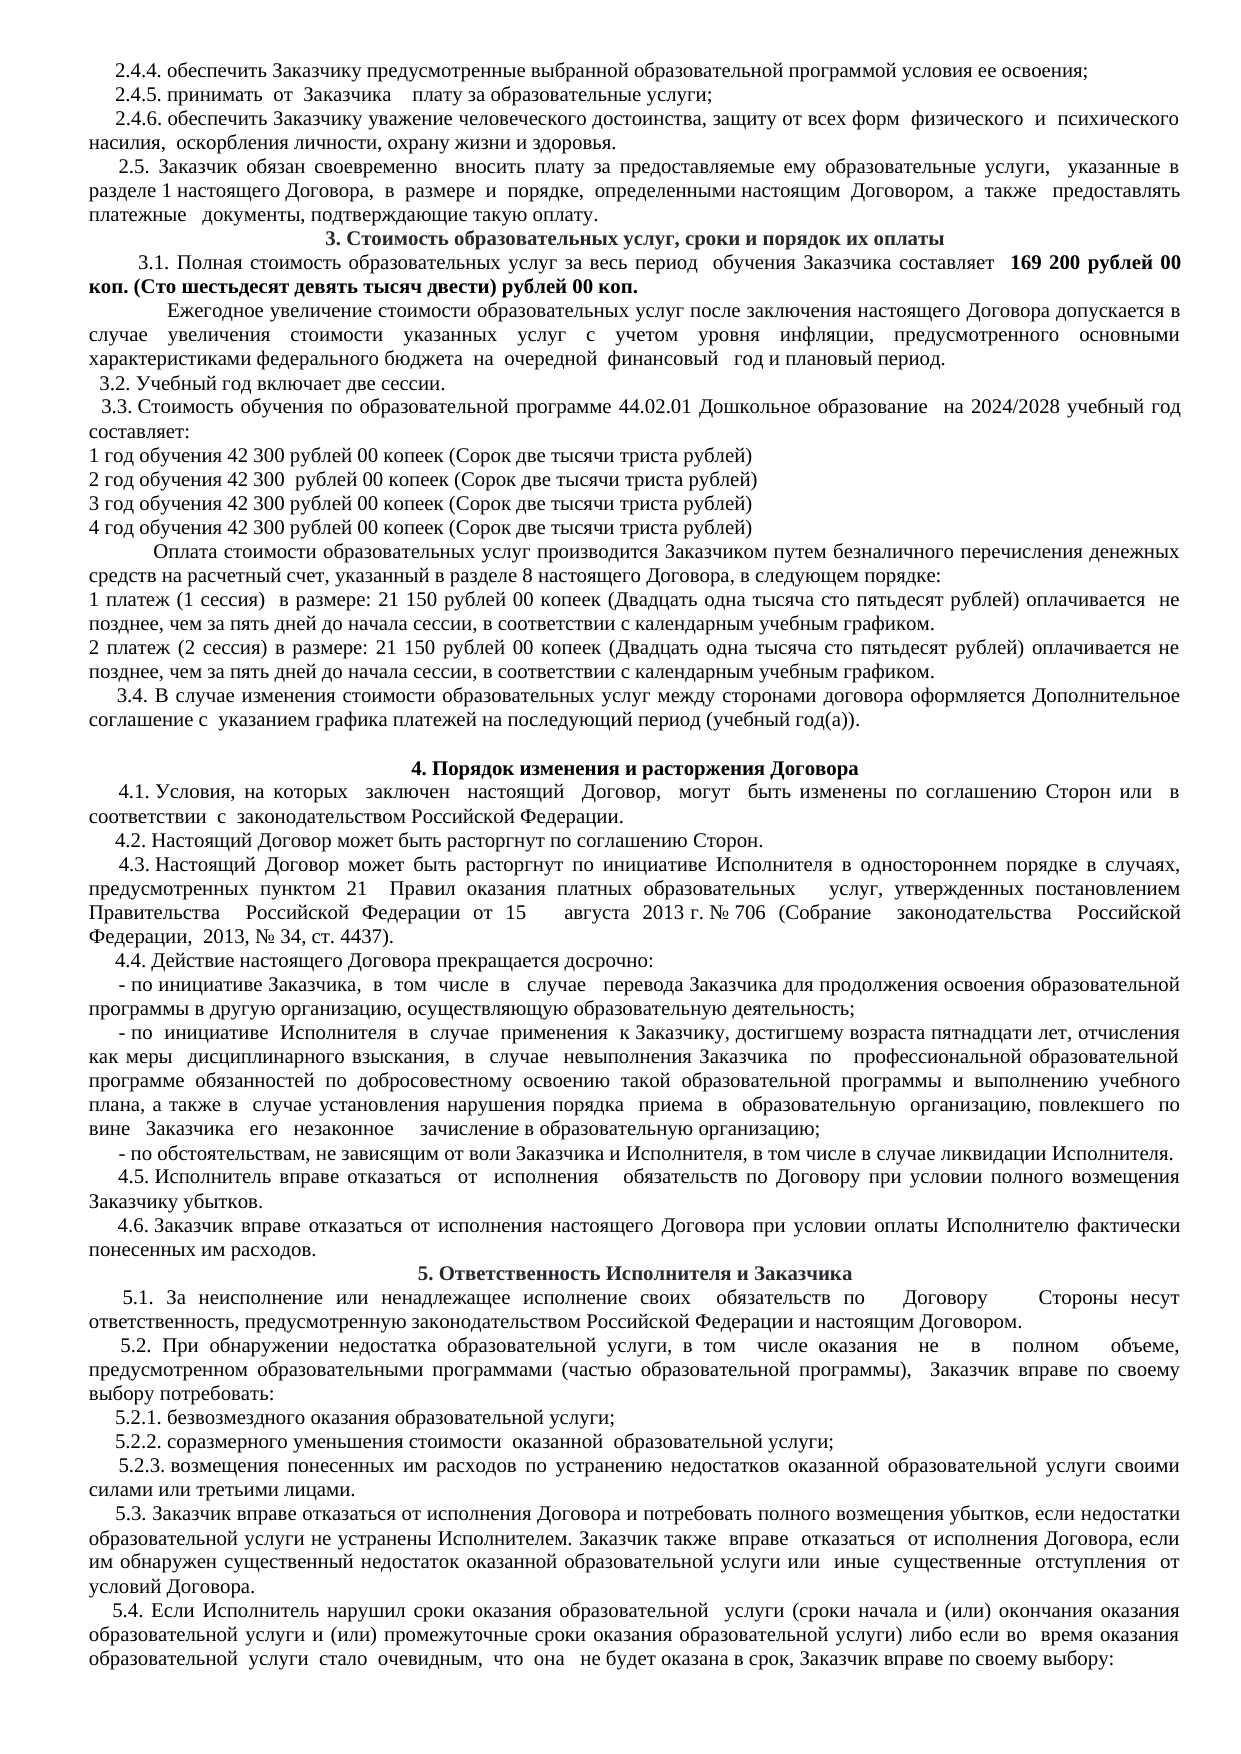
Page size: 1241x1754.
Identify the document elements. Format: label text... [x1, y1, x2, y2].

text 2.4.5. принимать от Заказчика плату за образовательные услуги; [89, 82, 1181, 106]
text Ежегодное увеличение стоимости образовательных услуг после заключения настоящего Договора допускается в случае увеличения стоимости указанных услуг с учетом уровня инфляции, предусмотренного основными характеристиками федерального бюджета на очередной финансовый год и плановый период. [89, 298, 1181, 370]
text - по инициативе Заказчика, в том числе в случае перевода Заказчика для продолжения освоения образовательной программы в другую организацию, осуществляющую образовательную деятельность; [89, 972, 1181, 1020]
text 4.3. Настоящий Договор может быть расторгнут по инициативе Исполнителя в одностороннем порядке в случаях, предусмотренных пунктом 21 Правил оказания платных образовательных услуг, утвержденных постановлением Правительства Российской Федерации от 15 августа 2013 г. № 706 (Собрание законодательства Российской Федерации, 2013, № 34, ст. 4437). [89, 852, 1181, 948]
text 5.2.1. безвозмездного оказания образовательной услуги; [89, 1405, 1181, 1429]
text Оплата стоимости образовательных услуг производится Заказчиком путем безналичного перечисления денежных средств на расчетный счет, указанный в разделе 8 настоящего Договора, в следующем порядке: [89, 539, 1181, 587]
text 5.1. За неисполнение или ненадлежащее исполнение своих обязательств по Договору Стороны несут ответственность, предусмотренную законодательством Российской Федерации и настоящим Договором. [89, 1285, 1181, 1333]
text 1 платеж (1 сессия) в размере: 21 150 рублей 00 копеек (Двадцать одна тысяча сто пятьдесят рублей) оплачивается не позднее, чем за пять дней до начала сессии, в соответствии с календарным учебным графиком. [89, 587, 1181, 635]
text 3. Стоимость образовательных услуг, сроки и порядок их оплаты [89, 226, 1181, 250]
text - по обстоятельствам, не зависящим от воли Заказчика и Исполнителя, в том числе в случае ликвидации Исполнителя. [89, 1140, 1181, 1164]
text - по инициативе Исполнителя в случае применения к Заказчику, достигшему возраста пятнадцати лет, отчисления как меры дисциплинарного взыскания, в случае невыполнения Заказчика по профессиональной образовательной программе обязанностей по добросовестному освоению такой образовательной программы и выполнению учебного плана, а также в случае установления нарушения порядка приема в образовательную организацию, повлекшего по вине Заказчика его незаконное зачисление в образовательную организацию; [89, 1020, 1181, 1140]
text 5.3. Заказчик вправе отказаться от исполнения Договора и потребовать полного возмещения убытков, если недостатки образовательной услуги не устранены Исполнителем. Заказчик также вправе отказаться от исполнения Договора, если им обнаружен существенный недостаток оказанной образовательной услуги или иные существенные отступления от условий Договора. [89, 1501, 1181, 1598]
text 4.5. Исполнитель вправе отказаться от исполнения обязательств по Договору при условии полного возмещения Заказчику убытков. [89, 1164, 1181, 1213]
text 2.4.4. обеспечить Заказчику предусмотренные выбранной образовательной программой условия ее освоения; [89, 58, 1181, 82]
text 5. Ответственность Исполнителя и Заказчика [89, 1261, 1181, 1285]
text 3.2. Учебный год включает две сессии. [89, 370, 1181, 394]
text 1 год обучения 42 300 рублей 00 копеек (Сорок две тысячи триста рублей) [89, 443, 1181, 467]
text 4.6. Заказчик вправе отказаться от исполнения настоящего Договора при условии оплаты Исполнителю фактически понесенных им расходов. [89, 1213, 1181, 1261]
text 2 платеж (2 сессия) в размере: 21 150 рублей 00 копеек (Двадцать одна тысяча сто пятьдесят рублей) оплачивается не позднее, чем за пять дней до начала сессии, в соответствии с календарным учебным графиком. [89, 635, 1181, 683]
text 2.5. Заказчик обязан своевременно вносить плату за предоставляемые ему образовательные услуги, указанные в разделе 1 настоящего Договора, в размере и порядке, определенными настоящим Договором, а также предоставлять платежные документы, подтверждающие такую оплату. [89, 154, 1181, 226]
text 5.2.3. возмещения понесенных им расходов по устранению недостатков оказанной образовательной услуги своими силами или третьими лицами. [89, 1453, 1181, 1501]
text 2 год обучения 42 300 рублей 00 копеек (Сорок две тысячи триста рублей) [89, 467, 1181, 491]
text 5.4. Если Исполнитель нарушил сроки оказания образовательной услуги (сроки начала и (или) окончания оказания образовательной услуги и (или) промежуточные сроки оказания образовательной услуги) либо если во время оказания образовательной услуги стало очевидным, что она не будет оказана в срок, Заказчик вправе по своему выбору: [89, 1598, 1181, 1670]
text 2.4.6. обеспечить Заказчику уважение человеческого достоинства, защиту от всех форм физического и психического насилия, оскорбления личности, охрану жизни и здоровья. [89, 106, 1181, 154]
text 4. Порядок изменения и расторжения Договора [89, 755, 1181, 779]
text 5.2.2. соразмерного уменьшения стоимости оказанной образовательной услуги; [89, 1429, 1181, 1453]
text 3.3. Стоимость обучения по образовательной программе 44.02.01 Дошкольное образование на 2024/2028 учебный год составляет: [89, 394, 1181, 443]
text 4.2. Настоящий Договор может быть расторгнут по соглашению Сторон. [89, 828, 1181, 852]
text 3.1. Полная стоимость образовательных услуг за весь период обучения Заказчика составляет 169 200 рублей 00 коп. (Сто шестьдесят девять тысяч двести) рублей 00 коп. [89, 250, 1181, 298]
text 3 год обучения 42 300 рублей 00 копеек (Сорок две тысячи триста рублей) [89, 491, 1181, 515]
text 4.1. Условия, на которых заключен настоящий Договор, могут быть изменены по соглашению Сторон или в соответствии с законодательством Российской Федерации. [89, 779, 1181, 828]
text 3.4. В случае изменения стоимости образовательных услуг между сторонами договора оформляется Дополнительное соглашение с указанием графика платежей на последующий период (учебный год(а)). [89, 683, 1181, 731]
text 4 год обучения 42 300 рублей 00 копеек (Сорок две тысячи триста рублей) [89, 515, 1181, 539]
text 5.2. При обнаружении недостатка образовательной услуги, в том числе оказания не в полном объеме, предусмотренном образовательными программами (частью образовательной программы), Заказчик вправе по своему выбору потребовать: [89, 1333, 1181, 1405]
text 4.4. Действие настоящего Договора прекращается досрочно: [89, 948, 1181, 972]
